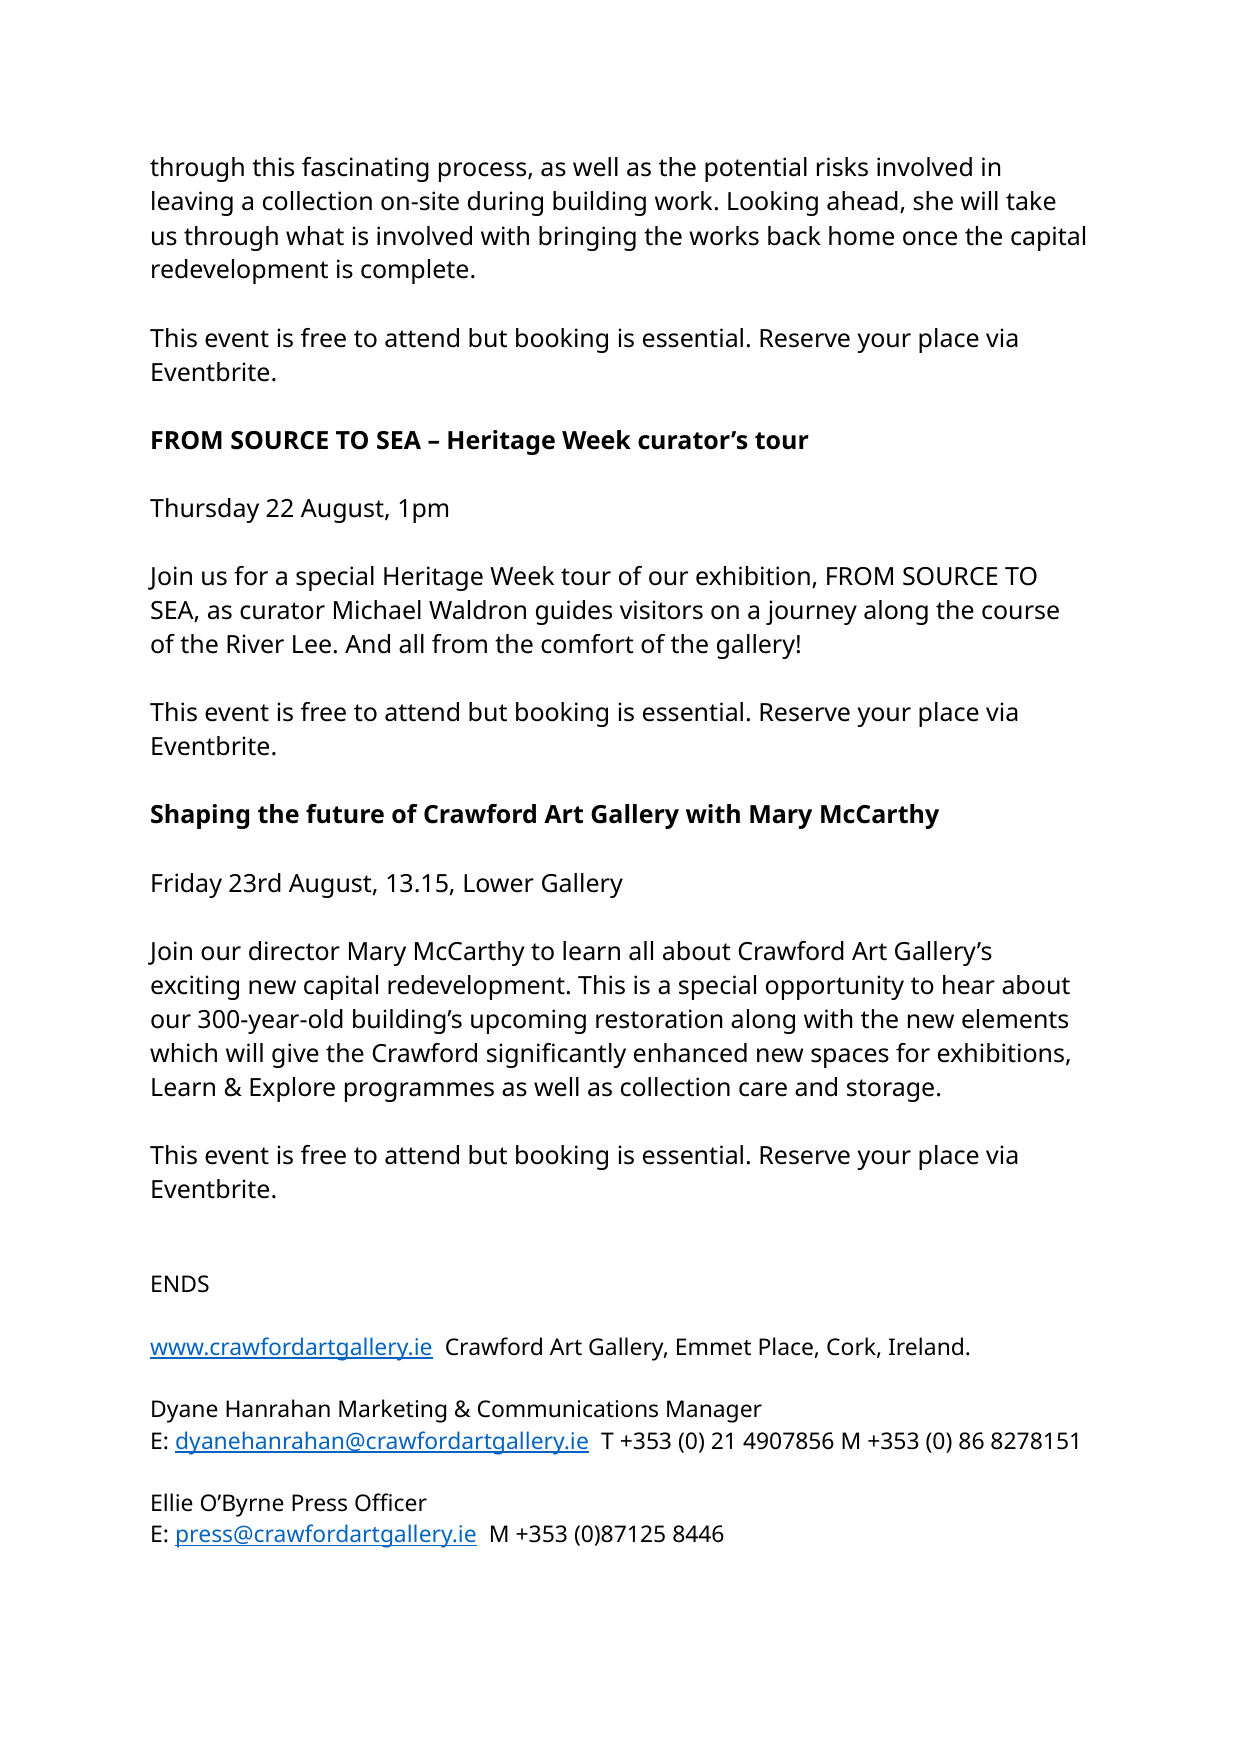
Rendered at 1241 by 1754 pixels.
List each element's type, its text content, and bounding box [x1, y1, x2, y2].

text Thursday 22 August, 1pm [150, 491, 1090, 525]
text Friday 23rd August, 13.15, Lower Gallery [150, 865, 1090, 899]
text E: press@crawfordartgallery.ie M +353 (0)87125 8446 [150, 1518, 1090, 1550]
text ENDS [150, 1268, 1090, 1300]
text Shaping the future of Crawford Art Gallery with Mary McCarthy [150, 797, 1090, 831]
text This event is free to attend but booking is essential. Reserve your place via Eventbrite. [150, 695, 1090, 763]
text Ellie O’Byrne Press Officer [150, 1487, 1090, 1518]
text www.crawfordartgallery.ie Crawford Art Gallery, Emmet Place, Cork, Ireland. [150, 1331, 1090, 1362]
text FROM SOURCE TO SEA – Heritage Week curator’s tour [150, 422, 1090, 457]
text Dyane Hanrahan Marketing & Communications Manager [150, 1393, 1090, 1425]
text E: dyanehanrahan@crawfordartgallery.ie T +353 (0) 21 4907856 M +353 (0) 86 8278151 [150, 1425, 1090, 1456]
text Join our director Mary McCarthy to learn all about Crawford Art Gallery’s exciting new capital redevelopment. This is a special opportunity to hear about our 300-year-old building’s upcoming restoration along with the new elements which will give the Crawford significantly enhanced new spaces for exhibitions, Learn & Explore programmes as well as collection care and storage. [150, 933, 1090, 1104]
text This event is free to attend but booking is essential. Reserve your place via Eventbrite. [150, 1138, 1090, 1206]
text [150, 150, 1090, 286]
text Join us for a special Heritage Week tour of our exhibition, FROM SOURCE TO SEA, as curator Michael Waldron guides visitors on a journey along the course of the River Lee. And all from the comfort of the gallery! [150, 559, 1090, 661]
text This event is free to attend but booking is essential. Reserve your place via Eventbrite. [150, 320, 1090, 388]
